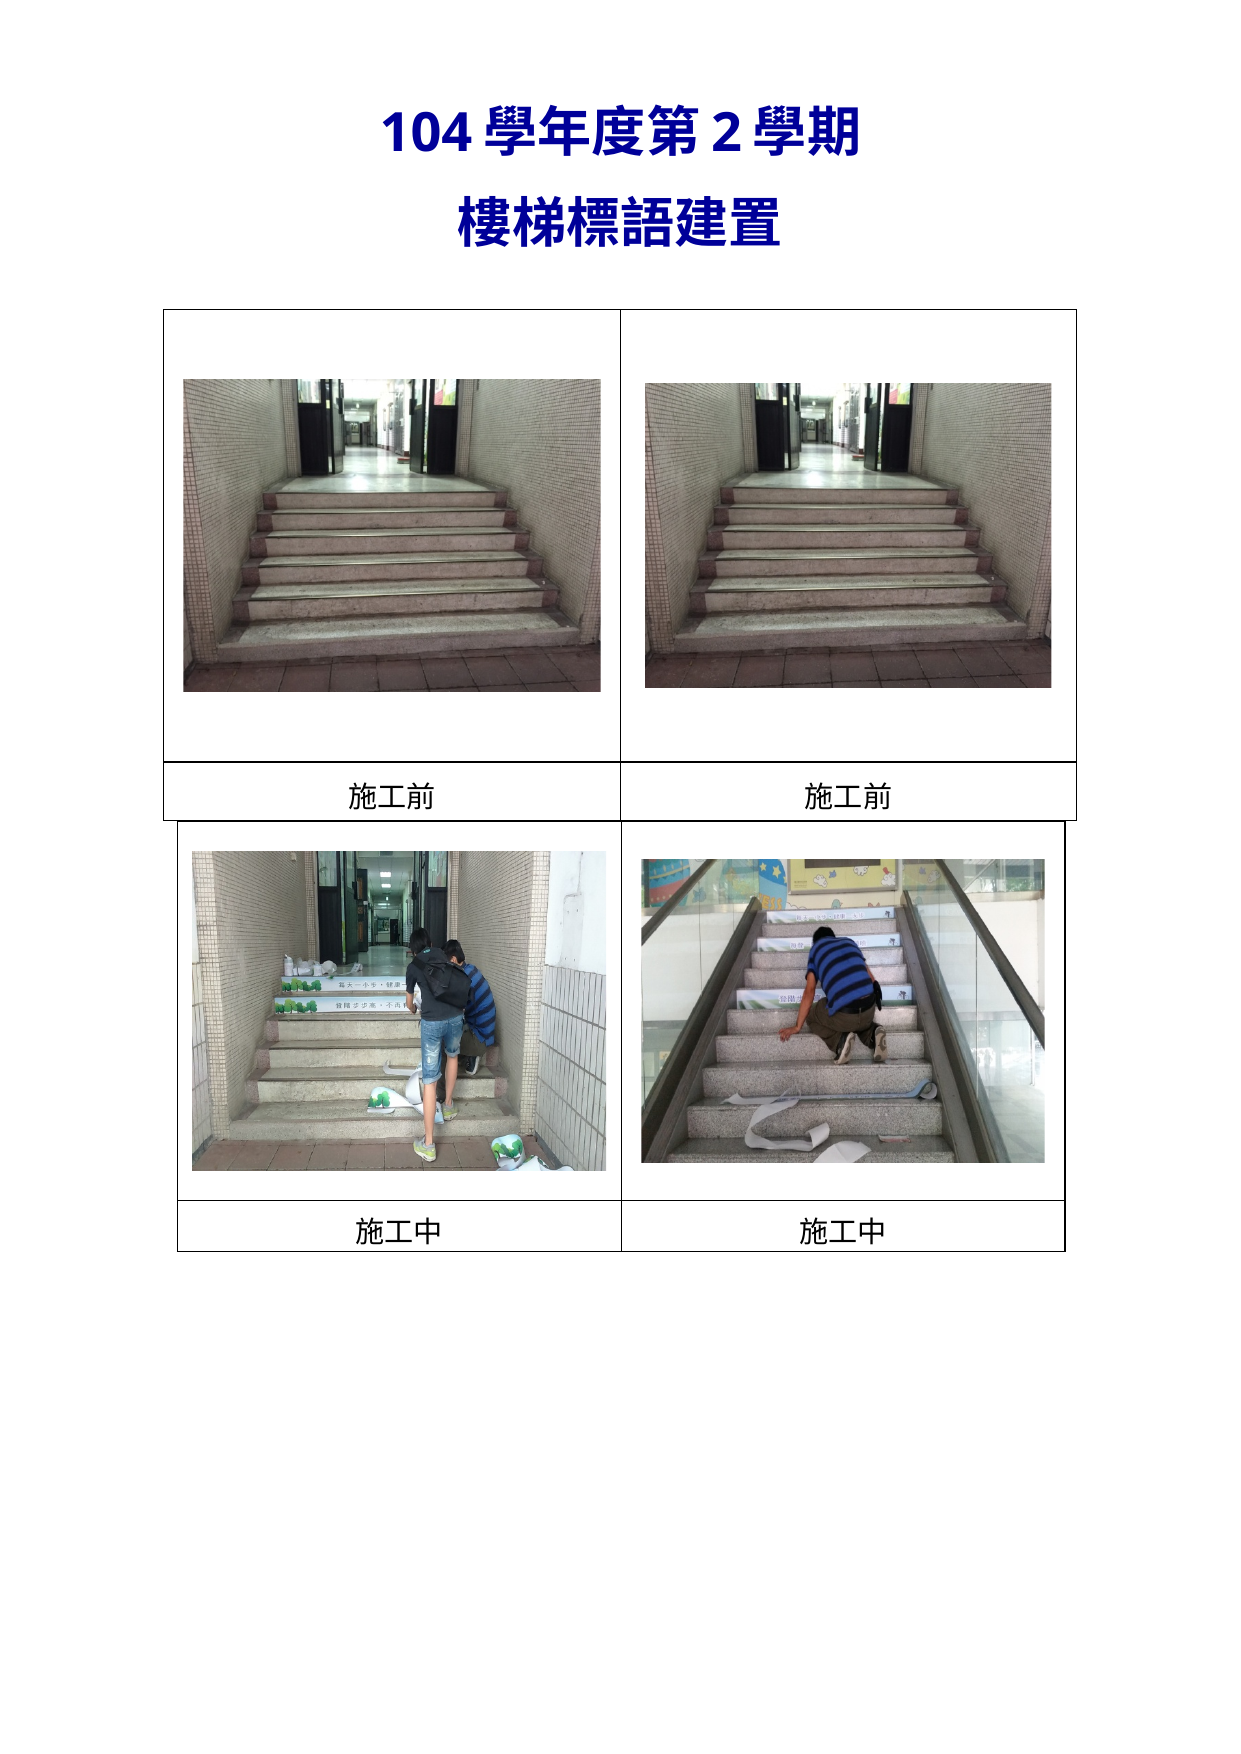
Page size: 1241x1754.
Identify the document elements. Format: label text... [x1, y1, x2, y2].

picture [641, 859, 1045, 1163]
picture [645, 383, 1052, 688]
picture [183, 379, 601, 692]
picture [192, 851, 607, 1171]
table_cell 施工中 [622, 1201, 1064, 1251]
table_cell 施工前 [164, 763, 620, 820]
table_cell [164, 310, 620, 761]
table_cell 施工中 [178, 1201, 621, 1251]
table_header [622, 822, 1064, 1200]
table_cell [621, 310, 1076, 761]
table_header [178, 822, 621, 1200]
table_cell 施工前 [621, 763, 1076, 820]
